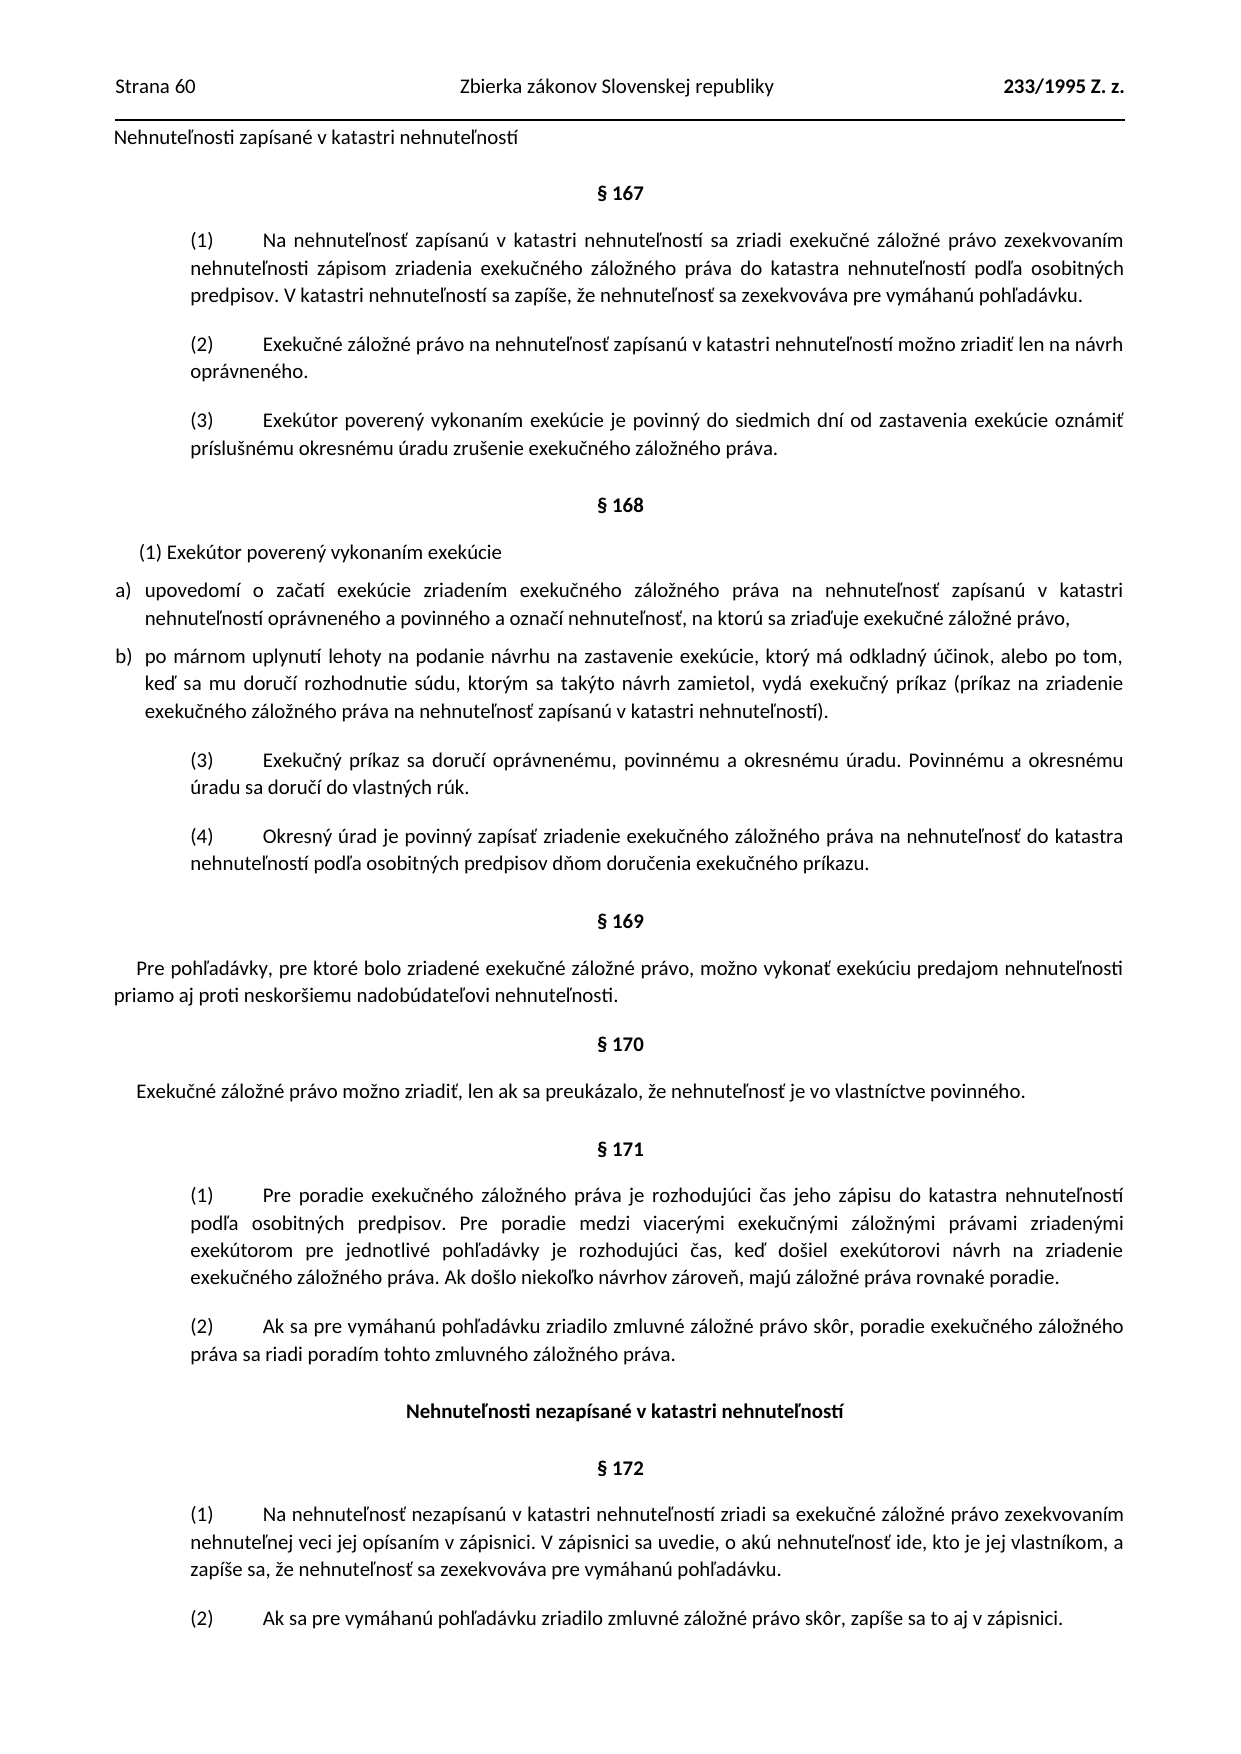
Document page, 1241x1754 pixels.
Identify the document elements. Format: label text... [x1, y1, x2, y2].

text Nehnuteľnosti zapísané v katastri nehnuteľností [113, 101, 1125, 150]
list Ak sa pre vymáhanú pohľadávku zriadilo zmluvné záložné právo skôr, zapíše sa to aj v zápisnici. [190, 1605, 1125, 1631]
text Nehnuteľnosti nezapísané v katastri nehnuteľností [144, 1399, 1105, 1424]
text § 167 [144, 181, 1096, 206]
list Na nehnuteľnosť nezapísanú v katastri nehnuteľností zriadi sa exekučné záložné právo zexekvovaním nehnuteľnej veci jej opísaním v zápisnici. V zápisnici sa uvedie, o akú nehnuteľnosť ide, kto je jej vlastníkom, a zapíše sa, že nehnuteľnosť sa zexekvováva pre vymáhanú pohľadávku. [190, 1502, 1125, 1582]
list Exekútor poverený vykonaním exekúcie je povinný do siedmich dní od zastavenia exekúcie oznámiť príslušnému okresnému úradu zrušenie exekučného záložného práva. [190, 407, 1125, 460]
text § 169 [144, 908, 1096, 934]
text § 170 [144, 1031, 1096, 1057]
text (1) Exekútor poverený vykonaním exekúcie [139, 539, 1125, 564]
list Exekučný príkaz sa doručí oprávnenému, povinnému a okresnému úradu. Povinnému a okresnému úradu sa doručí do vlastných rúk. [190, 747, 1125, 800]
text Exekučné záložné právo možno zriadiť, len ak sa preukázalo, že nehnuteľnosť je vo vlastníctve povinného. [113, 1078, 1125, 1103]
text Pre pohľadávky, pre ktoré bolo zriadené exekučné záložné právo, možno vykonať exekúciu predajom nehnuteľnosti priamo aj proti neskoršiemu nadobúdateľovi nehnuteľnosti. [113, 955, 1125, 1008]
text § 172 [144, 1455, 1096, 1480]
list Okresný úrad je povinný zapísať zriadenie exekučného záložného práva na nehnuteľnosť do katastra nehnuteľností podľa osobitných predpisov dňom doručenia exekučného príkazu. [190, 823, 1125, 876]
list Pre poradie exekučného záložného práva je rozhodujúci čas jeho zápisu do katastra nehnuteľností podľa osobitných predpisov. Pre poradie medzi viacerými exekučnými záložnými právami zriadenými exekútorom pre jednotlivé pohľadávky je rozhodujúci čas, keď došiel exekútorovi návrh na zriadenie exekučného záložného práva. Ak došlo niekoľko návrhov zároveň, majú záložné práva rovnaké poradie. [190, 1182, 1125, 1290]
list Na nehnuteľnosť zapísanú v katastri nehnuteľností sa zriadi exekučné záložné právo zexekvovaním nehnuteľnosti zápisom zriadenia exekučného záložného práva do katastra nehnuteľností podľa osobitných predpisov. V katastri nehnuteľností sa zapíše, že nehnuteľnosť sa zexekvováva pre vymáhanú pohľadávku. [190, 227, 1125, 307]
text § 168 [144, 492, 1096, 518]
text § 171 [144, 1136, 1096, 1161]
list po márnom uplynutí lehoty na podanie návrhu na zastavenie exekúcie, ktorý má odkladný účinok, alebo po tom, keď sa mu doručí rozhodnutie súdu, ktorým sa takýto návrh zamietol, vydá exekučný príkaz (príkaz na zriadenie exekučného záložného práva na nehnuteľnosť zapísanú v katastri nehnuteľností). [115, 643, 1125, 723]
list Exekučné záložné právo na nehnuteľnosť zapísanú v katastri nehnuteľností možno zriadiť len na návrh oprávneného. [190, 331, 1125, 384]
list upovedomí o začatí exekúcie zriadením exekučného záložného práva na nehnuteľnosť zapísanú v katastri nehnuteľností oprávneného a povinného a označí nehnuteľnosť, na ktorú sa zriaďuje exekučné záložné právo, [115, 577, 1125, 630]
list Ak sa pre vymáhanú pohľadávku zriadilo zmluvné záložné právo skôr, poradie exekučného záložného práva sa riadi poradím tohto zmluvného záložného práva. [190, 1313, 1125, 1366]
